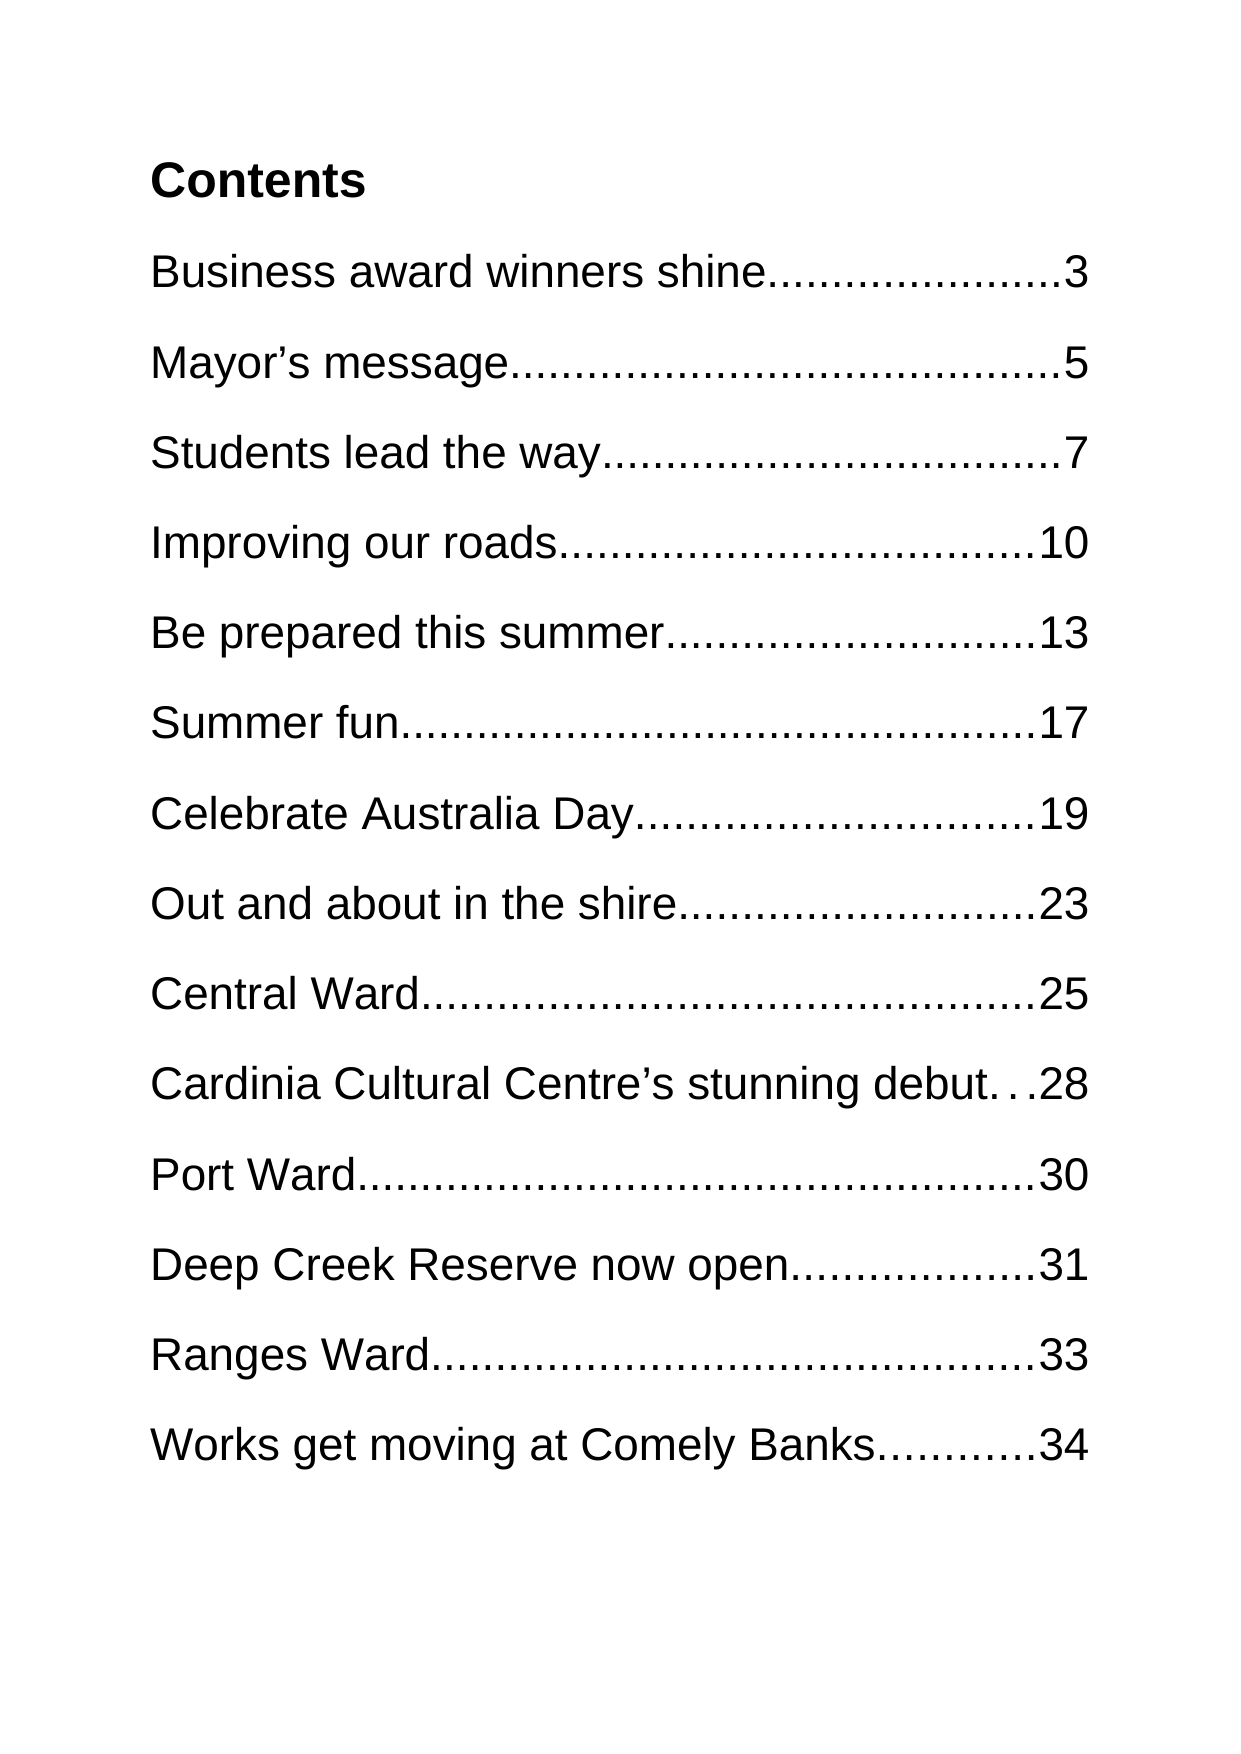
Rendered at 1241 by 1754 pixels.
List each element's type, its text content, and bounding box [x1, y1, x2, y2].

text Students lead the way 7 [150, 425, 1090, 478]
text Ranges Ward 33 [150, 1327, 1090, 1380]
text Port Ward 30 [150, 1147, 1090, 1200]
text Celebrate Australia Day 19 [150, 786, 1090, 839]
text Improving our roads 10 [150, 516, 1090, 568]
text Deep Creek Reserve now open 31 [150, 1237, 1090, 1290]
text Works get moving at Comely Banks 34 [150, 1418, 1090, 1470]
text Cardinia Cultural Centre’s stunning debut 28 [150, 1057, 1090, 1109]
text Be prepared this summer 13 [150, 606, 1090, 658]
text Out and about in the shire 23 [150, 876, 1090, 929]
text Central Ward 25 [150, 967, 1090, 1019]
text Business award winners shine 3 [150, 245, 1090, 298]
text Summer fun 17 [150, 696, 1090, 749]
text Contents [150, 150, 1090, 207]
text Mayor’s message 5 [150, 335, 1090, 388]
